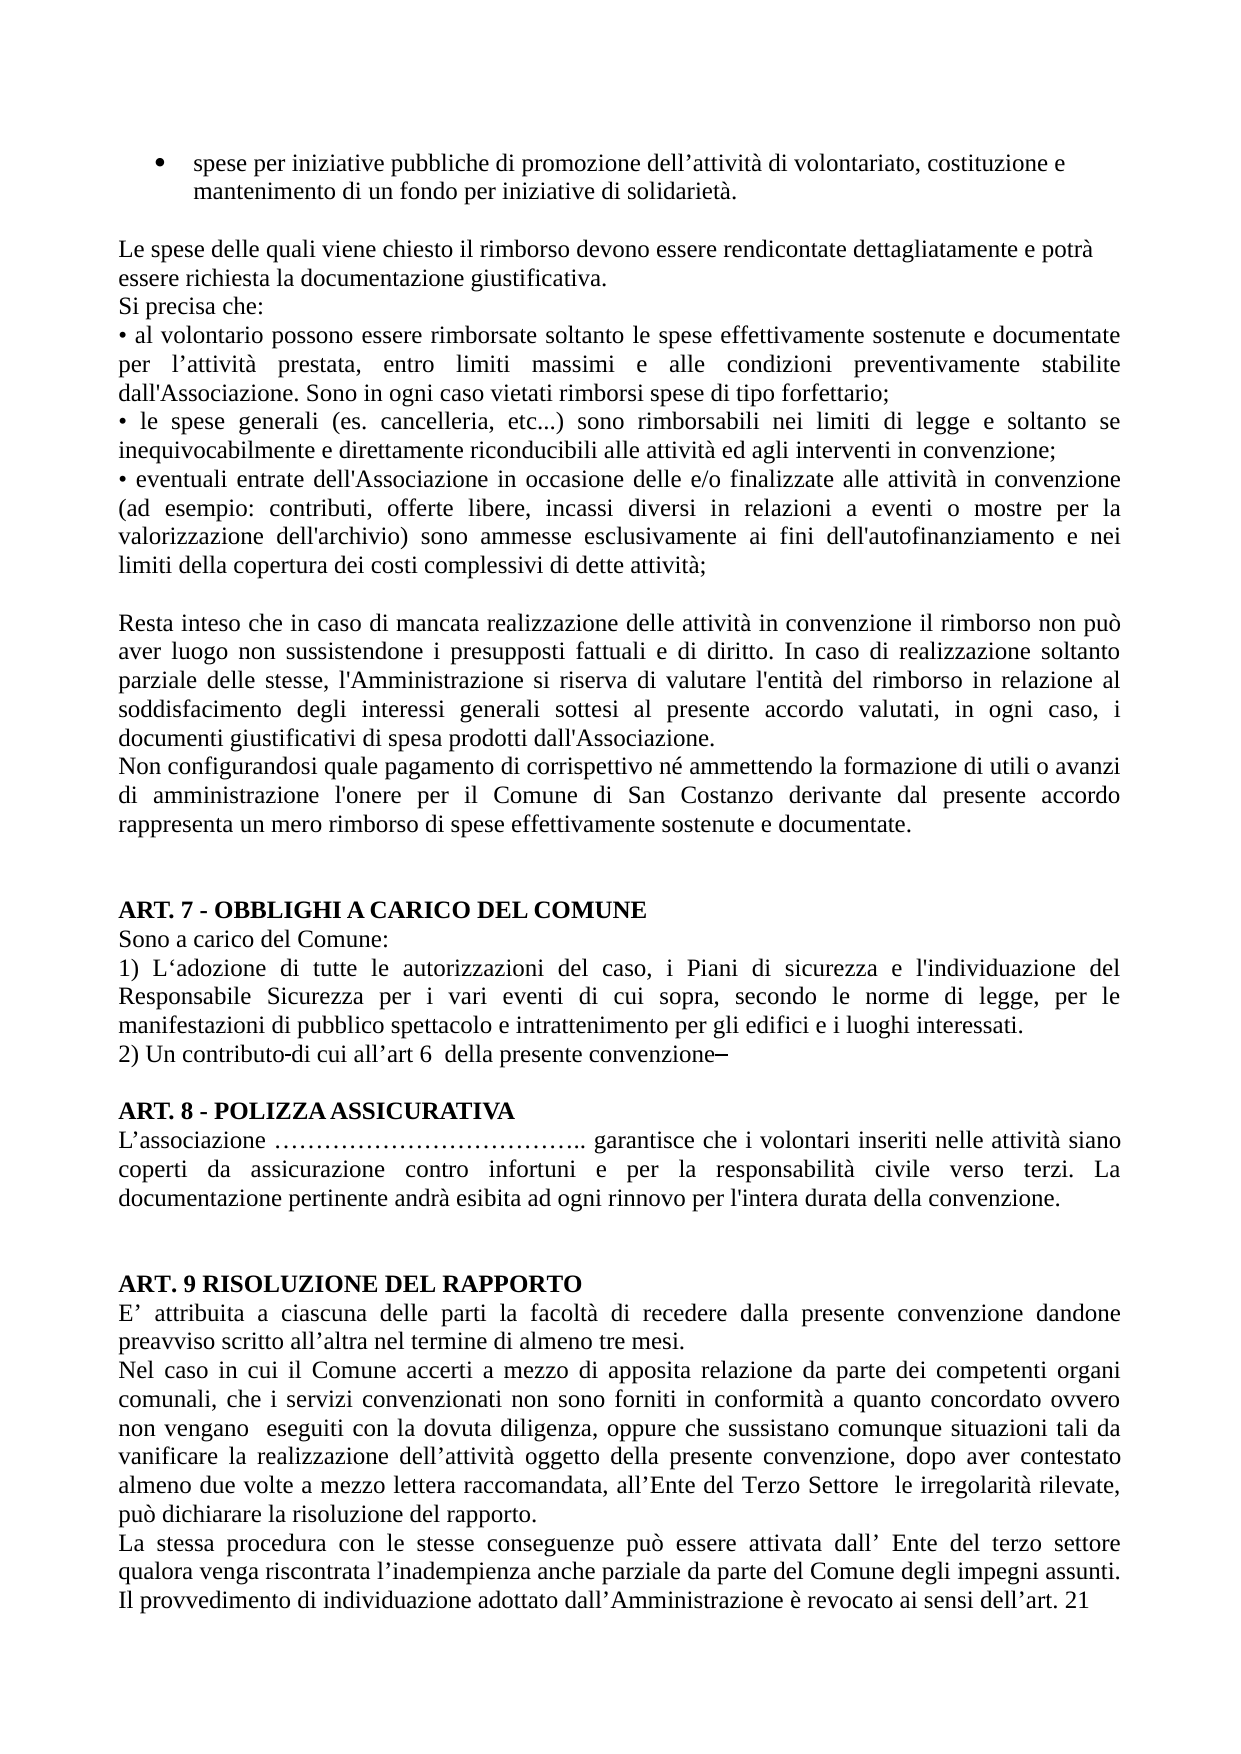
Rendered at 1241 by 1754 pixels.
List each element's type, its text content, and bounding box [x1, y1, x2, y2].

text Resta inteso che in caso di mancata realizzazione delle attività in convenzione il rimborso non può aver luogo non sussistendone i presupposti fattuali e di diritto. In caso di realizzazione soltanto parziale delle stesse, l'Amministrazione si riserva di valutare l'entità del rimborso in relazione al soddisfacimento degli interessi generali sottesi al presente accordo valutati, in ogni caso, i documenti giustificativi di spesa prodotti dall'Associazione. [118, 608, 1122, 751]
text • al volontario possono essere rimborsate soltanto le spese effettivamente sostenute e documentate per l’attività prestata, entro limiti massimi e alle condizioni preventivamente stabilite dall'Associazione. Sono in ogni caso vietati rimborsi spese di tipo forfettario; [118, 320, 1122, 406]
text Non configurandosi quale pagamento di corrispettivo né ammettendo la formazione di utili o avanzi di amministrazione l'onere per il Comune di San Costanzo derivante dal presente accordo rappresenta un mero rimborso di spese effettivamente sostenute e documentate. [118, 751, 1122, 838]
text 1) L‘adozione di tutte le autorizzazioni del caso, i Piani di sicurezza e l'individuazione del Responsabile Sicurezza per i vari eventi di cui sopra, secondo le norme di legge, per le manifestazioni di pubblico spettacolo e intrattenimento per gli edifici e i luoghi interessati. [118, 953, 1122, 1039]
text • le spese generali (es. cancelleria, etc...) sono rimborsabili nei limiti di legge e soltanto se inequivocabilmente e direttamente riconducibili alle attività ed agli interventi in convenzione; [118, 406, 1122, 464]
text Nel caso in cui il Comune accerti a mezzo di apposita relazione da parte dei competenti organi comunali, che i servizi convenzionati non sono forniti in conformità a quanto concordato ovvero non vengano eseguiti con la dovuta diligenza, oppure che sussistano comunque situazioni tali da vanificare la realizzazione dell’attività oggetto della presente convenzione, dopo aver contestato almeno due volte a mezzo lettera raccomandata, all’Ente del Terzo Settore le irregolarità rilevate, può dichiarare la risoluzione del rapporto. [118, 1355, 1122, 1528]
text Sono a carico del Comune: [118, 924, 1122, 953]
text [118, 1585, 1122, 1614]
text ART. 9 RISOLUZIONE DEL RAPPORTO [118, 1269, 1122, 1298]
text Le spese delle quali viene chiesto il rimborso devono essere rendicontate dettagliatamente e potrà essere richiesta la documentazione giustificativa. [118, 234, 1122, 291]
text L’associazione ……………………………….. garantisce che i volontari inseriti nelle attività siano coperti da assicurazione contro infortuni e per la responsabilità civile verso terzi. La documentazione pertinente andrà esibita ad ogni rinnovo per l'intera durata della convenzione. [118, 1125, 1122, 1211]
text 2) Un contributo di cui all’art 6 della presente convenzione [118, 1039, 1122, 1068]
list spese per iniziative pubbliche di promozione dell’attività di volontariato, costituzione e mantenimento di un fondo per iniziative di solidarietà. [156, 148, 1122, 205]
text Si precisa che: [118, 291, 1122, 320]
text ART. 7 - OBBLIGHI A CARICO DEL COMUNE [118, 895, 1122, 924]
text ART. 8 - POLIZZA ASSICURATIVA [118, 1096, 1122, 1125]
text E’ attribuita a ciascuna delle parti la facoltà di recedere dalla presente convenzione dandone preavviso scritto all’altra nel termine di almeno tre mesi. [118, 1298, 1122, 1355]
text La stessa procedura con le stesse conseguenze può essere attivata dall’ Ente del terzo settore qualora venga riscontrata l’inadempienza anche parziale da parte del Comune degli impegni assunti. [118, 1528, 1122, 1585]
text • eventuali entrate dell'Associazione in occasione delle e/o finalizzate alle attività in convenzione (ad esempio: contributi, offerte libere, incassi diversi in relazioni a eventi o mostre per la valorizzazione dell'archivio) sono ammesse esclusivamente ai fini dell'autofinanziamento e nei limiti della copertura dei costi complessivi di dette attività; [118, 464, 1122, 579]
